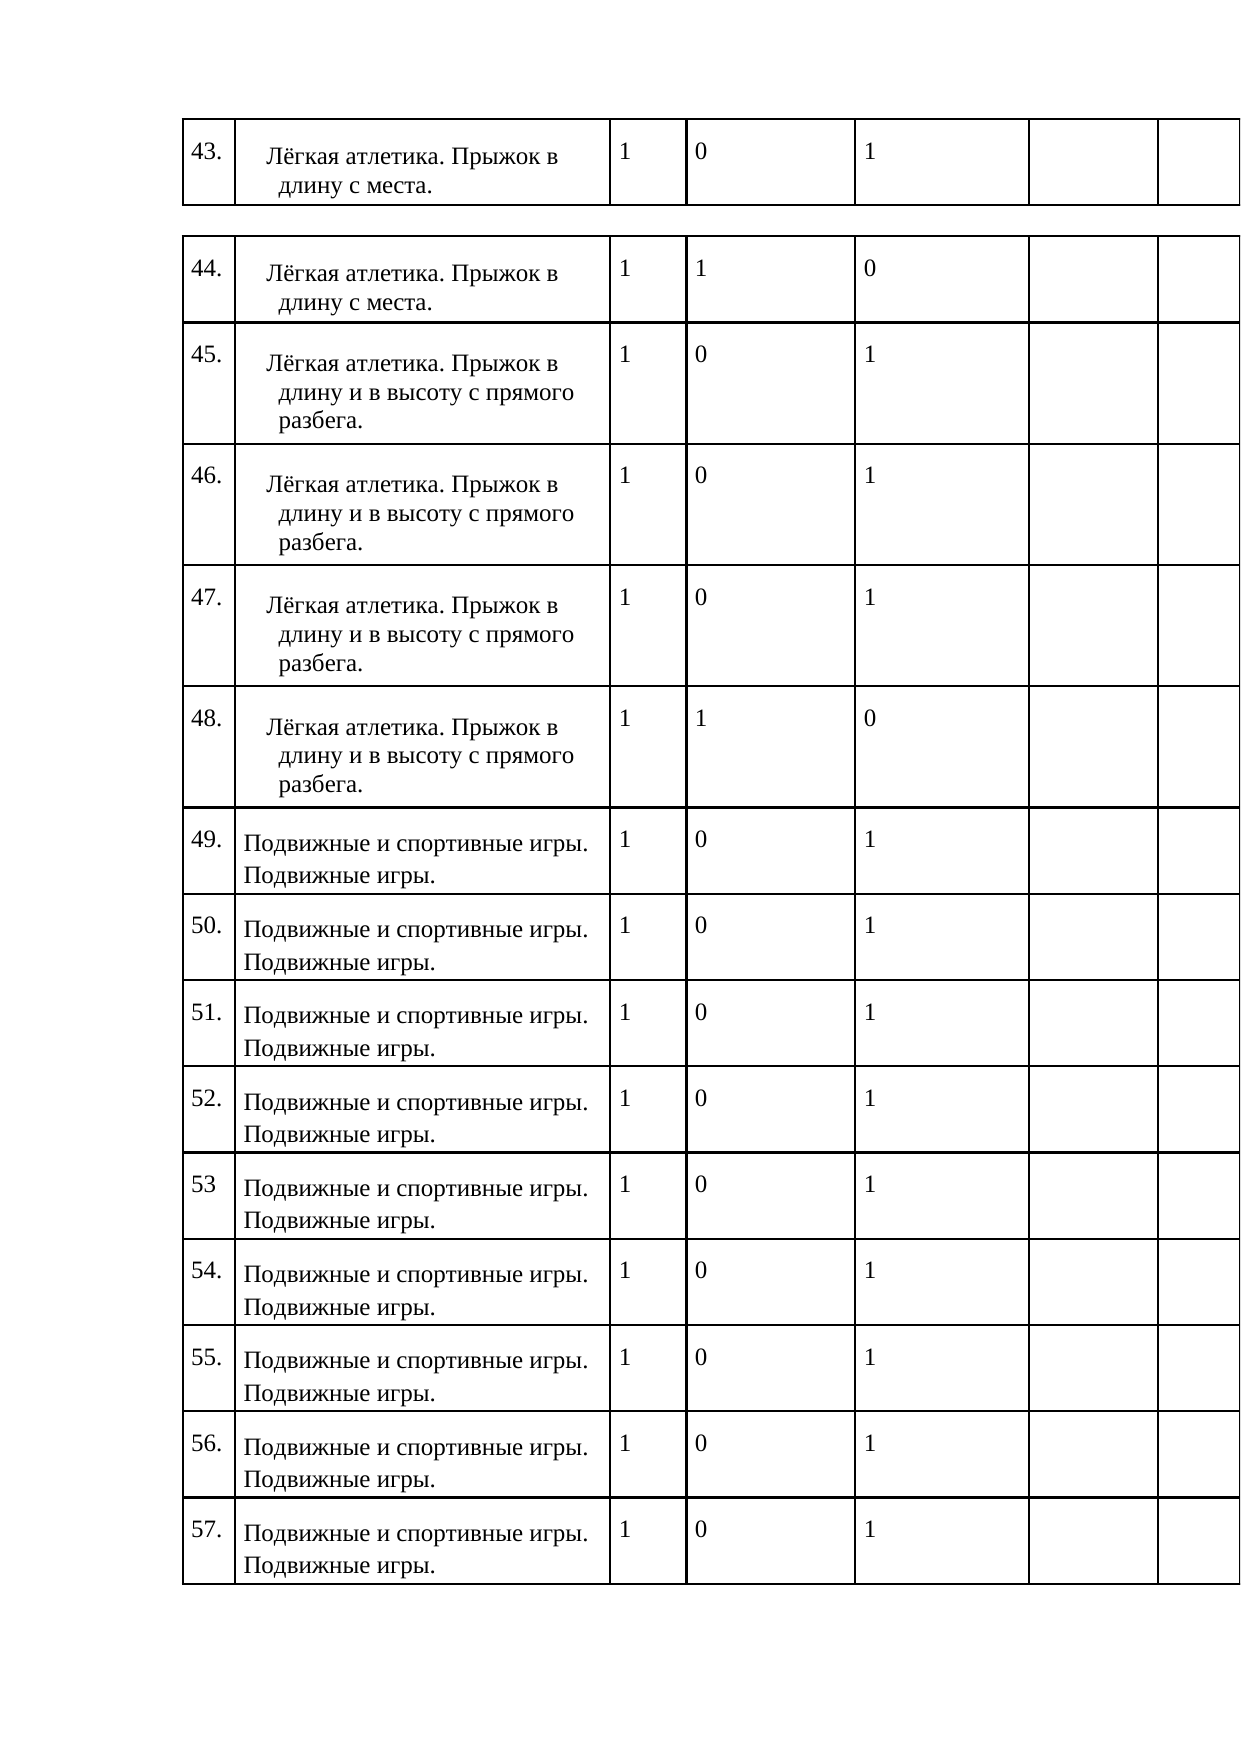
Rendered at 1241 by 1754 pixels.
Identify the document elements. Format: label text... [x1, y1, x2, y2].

table_cell [1159, 1326, 1239, 1410]
table_cell [1030, 445, 1157, 564]
table_cell 1 [611, 687, 685, 806]
table_cell 0 [688, 1499, 854, 1583]
table_cell 0 [688, 809, 854, 893]
table_header 1 [688, 237, 854, 321]
table_cell [1159, 1154, 1239, 1238]
table_cell 1 [611, 1499, 685, 1583]
table_cell 1 [856, 324, 1028, 443]
table_cell Подвижные и спортивные игры. Подвижные игры. [236, 895, 609, 979]
table_cell 0 [688, 324, 854, 443]
table_cell 1 [856, 1412, 1028, 1496]
table_cell Лёгкая атлетика. Прыжок в длину и в высоту с прямого разбега. [236, 445, 609, 564]
table_cell 0 [856, 687, 1028, 806]
table_cell [1030, 1067, 1157, 1151]
table_cell 1 [611, 809, 685, 893]
table_cell Подвижные и спортивные игры. Подвижные игры. [236, 1154, 609, 1238]
table_cell [1030, 1412, 1157, 1496]
table_cell 55. [184, 1326, 234, 1410]
table_cell [1030, 120, 1157, 204]
table_cell 50. [184, 895, 234, 979]
table_cell Лёгкая атлетика. Прыжок в длину и в высоту с прямого разбега. [236, 324, 609, 443]
table_cell [1030, 1499, 1157, 1583]
table_cell 1 [856, 1067, 1028, 1151]
table_cell [1159, 809, 1239, 893]
table_cell [1159, 1499, 1239, 1583]
table_cell 1 [611, 1412, 685, 1496]
table_cell 1 [611, 445, 685, 564]
table_cell 0 [688, 1240, 854, 1324]
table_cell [236, 1326, 609, 1410]
table_cell 52. [184, 1067, 234, 1151]
table_cell 1 [611, 1154, 685, 1238]
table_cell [236, 1240, 609, 1324]
table_cell Лёгкая атлетика. Прыжок в длину и в высоту с прямого разбега. [236, 687, 609, 806]
table_cell [1159, 324, 1239, 443]
table_cell 0 [688, 445, 854, 564]
table_cell 0 [688, 1412, 854, 1496]
table_cell 1 [856, 1499, 1028, 1583]
table_cell 0 [688, 120, 854, 204]
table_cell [236, 1412, 609, 1496]
table_cell [1159, 120, 1239, 204]
table_cell 1 [856, 120, 1028, 204]
table_cell [1030, 324, 1157, 443]
table_cell 1 [611, 1240, 685, 1324]
table_cell 43. [184, 120, 234, 204]
table_header 44. [184, 237, 234, 321]
table_cell 1 [856, 1240, 1028, 1324]
table_cell [1159, 895, 1239, 979]
table_cell 56. [184, 1412, 234, 1496]
table_cell 1 [611, 1326, 685, 1410]
table_cell 1 [856, 895, 1028, 979]
table_cell [1159, 1067, 1239, 1151]
table_cell 1 [856, 1326, 1028, 1410]
table_cell 48. [184, 687, 234, 806]
table_cell [1159, 1412, 1239, 1496]
table_header 1 [611, 237, 685, 321]
table_cell [1159, 981, 1239, 1065]
table_cell 49. [184, 809, 234, 893]
table_cell 0 [688, 1154, 854, 1238]
table_cell [1030, 687, 1157, 806]
table_cell [1030, 981, 1157, 1065]
table_cell 1 [611, 981, 685, 1065]
table_cell 0 [688, 981, 854, 1065]
table_cell 1 [856, 566, 1028, 685]
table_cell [236, 1499, 609, 1583]
table_cell 46. [184, 445, 234, 564]
table_cell [1030, 1154, 1157, 1238]
table_cell Подвижные и спортивные игры. Подвижные игры. [236, 981, 609, 1065]
table_cell 1 [688, 687, 854, 806]
table_cell [1030, 809, 1157, 893]
table_cell Подвижные и спортивные игры. Подвижные игры. [236, 809, 609, 893]
table_cell [1030, 895, 1157, 979]
table_cell [1030, 1240, 1157, 1324]
table_cell 1 [611, 1067, 685, 1151]
table_cell 1 [611, 324, 685, 443]
table_cell [1159, 1240, 1239, 1324]
table_header 0 [856, 237, 1028, 321]
table_cell 1 [611, 895, 685, 979]
table_cell 51. [184, 981, 234, 1065]
table_cell 1 [611, 566, 685, 685]
table_cell 45. [184, 324, 234, 443]
table_cell Подвижные и спортивные игры. Подвижные игры. [236, 1067, 609, 1151]
table_cell 1 [856, 809, 1028, 893]
table_cell 0 [688, 1067, 854, 1151]
table_cell [1159, 445, 1239, 564]
table_cell 0 [688, 1326, 854, 1410]
table_header Лёгкая атлетика. Прыжок в длину с места. [236, 237, 609, 321]
table_cell 1 [856, 1154, 1028, 1238]
table_cell 1 [611, 120, 685, 204]
table_cell 47. [184, 566, 234, 685]
table_cell [1030, 1326, 1157, 1410]
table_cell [236, 120, 609, 204]
table_cell 53 [184, 1154, 234, 1238]
table_cell 57. [184, 1499, 234, 1583]
table_cell 1 [856, 981, 1028, 1065]
table_header [1030, 237, 1157, 321]
table_cell [1159, 687, 1239, 806]
table_cell 1 [856, 445, 1028, 564]
table_header [1159, 237, 1239, 321]
table_cell Лёгкая атлетика. Прыжок в длину и в высоту с прямого разбега. [236, 566, 609, 685]
table_cell [1159, 566, 1239, 685]
table_cell 0 [688, 895, 854, 979]
table_cell [1030, 566, 1157, 685]
table_cell 54. [184, 1240, 234, 1324]
table_cell 0 [688, 566, 854, 685]
